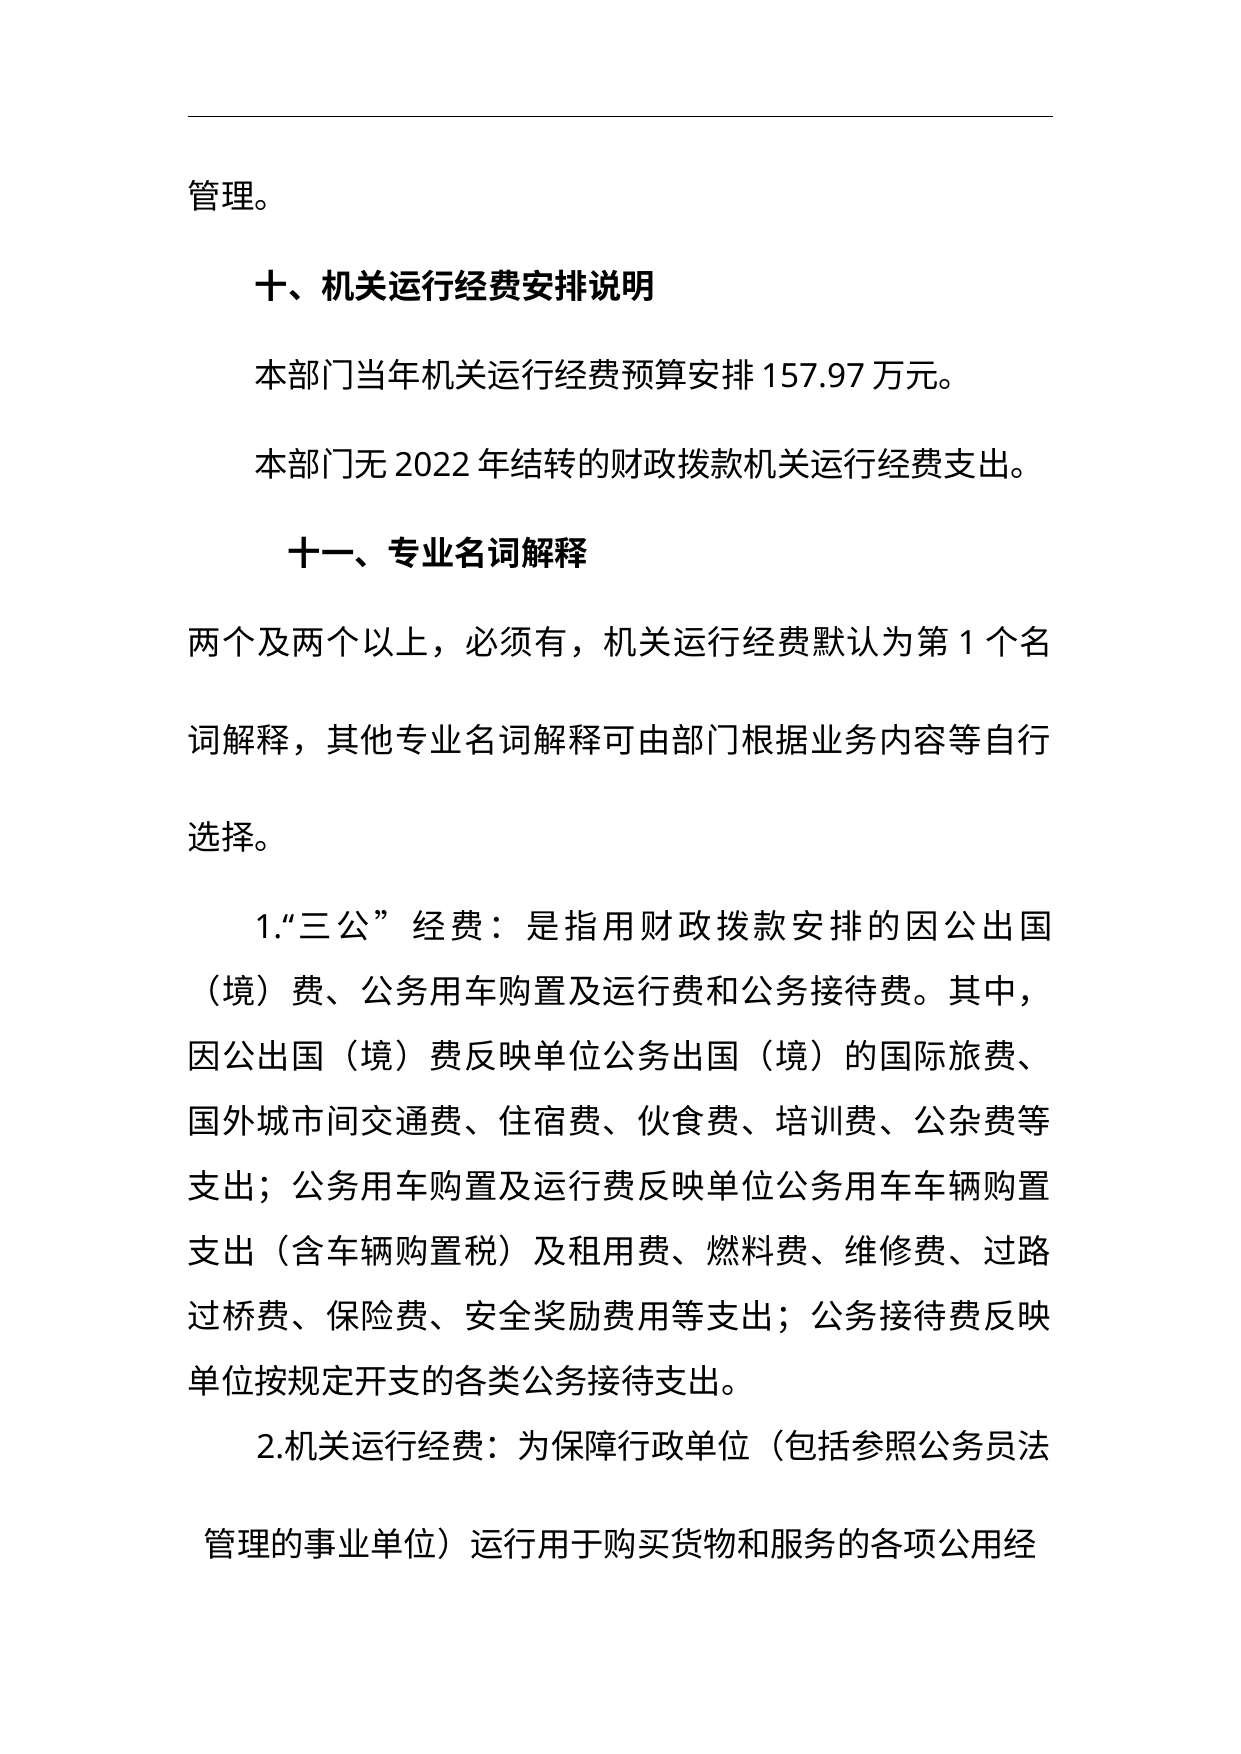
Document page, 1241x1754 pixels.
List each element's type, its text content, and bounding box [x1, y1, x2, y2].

text 十一、专业名词解释 [287, 518, 1053, 583]
text 本部门当年机关运行经费预算安排157.97万元。 [187, 340, 1053, 405]
text 两个及两个以上，必须有，机关运行经费默认为第1个名词解释，其他专业名词解释可由部门根据业务内容等自行选择。 [187, 607, 1053, 867]
text 1.“三公”经费：是指用财政拨款安排的因公出国（境）费、公务用车购置及运行费和公务接待费。其中，因公出国（境）费反映单位公务出国（境）的国际旅费、国外城市间交通费、住宿费、伙食费、培训费、公杂费等支出；公务用车购置及运行费反映单位公务用车车辆购置支出（含车辆购置税）及租用费、燃料费、维修费、过路过桥费、保险费、安全奖励费用等支出；公务接待费反映单位按规定开支的各类公务接待支出。 [187, 892, 1053, 1412]
text 本部门无2022年结转的财政拨款机关运行经费支出。 [187, 429, 1053, 494]
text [187, 162, 1053, 227]
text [187, 1412, 1053, 1574]
text 十、机关运行经费安排说明 [187, 251, 1053, 316]
